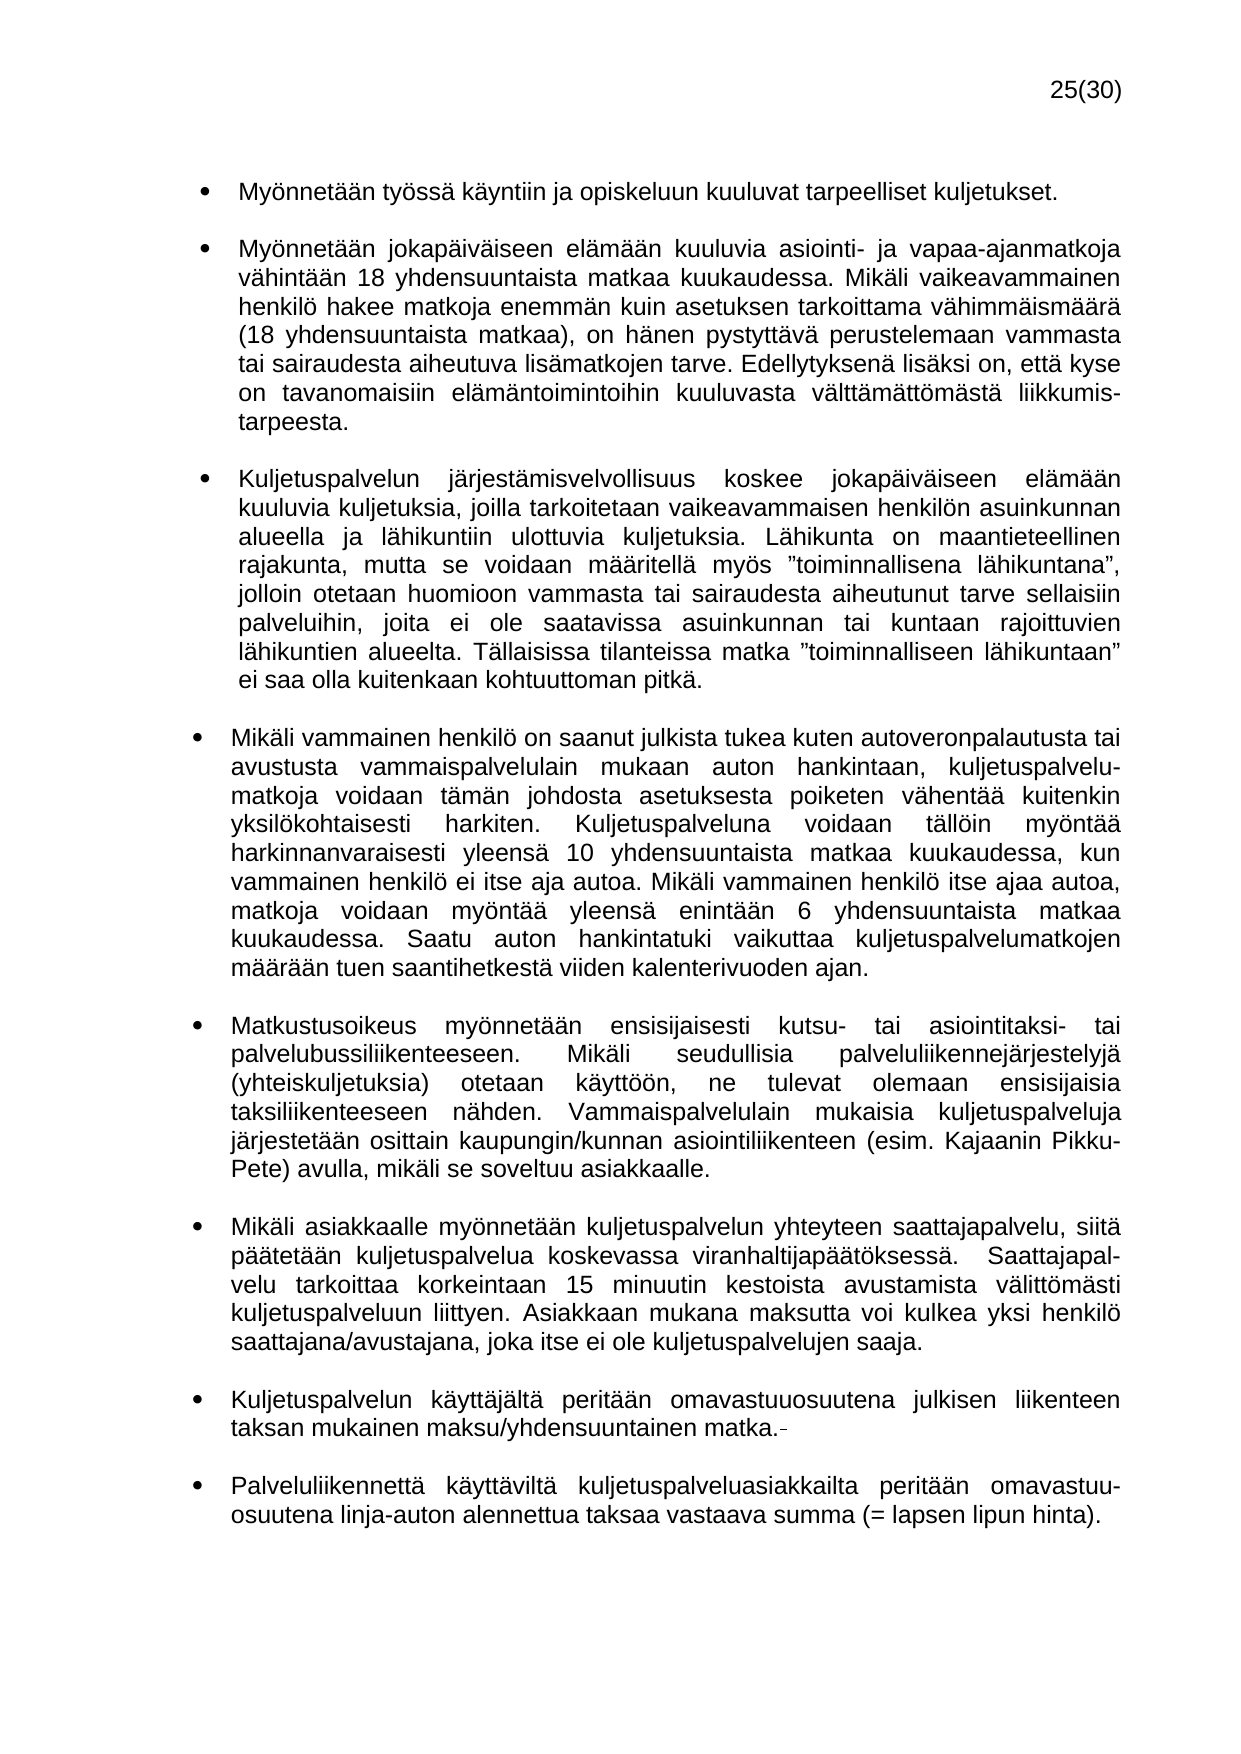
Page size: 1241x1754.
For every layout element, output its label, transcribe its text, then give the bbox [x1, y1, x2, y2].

list Myönnetään työssä käyntiin ja opiskeluun kuuluvat tarpeelliset kuljetukset. [201, 176, 1122, 205]
list Matkustusoikeus myönnetään ensisijaisesti kutsu- tai asiointitaksi- tai palvelubussiliikenteeseen. Mikäli seudullisia palveluliikennejärjestelyjä (yhteiskuljetuksia) otetaan käyttöön, ne tulevat olemaan ensisijaisia taksiliikenteeseen nähden. Vammaispalvelulain mukaisia kuljetuspalveluja järjestetään osittain kaupungin/kunnan asiointiliikenteen (esim. Kajaanin Pikku-Pete) avulla, mikäli se soveltuu asiakkaalle. [193, 1011, 1122, 1183]
list Kuljetuspalvelun järjestämisvelvollisuus koskee jokapäiväiseen elämään kuuluvia kuljetuksia, joilla tarkoitetaan vaikeavammaisen henkilön asuinkunnan alueella ja lähikuntiin ulottuvia kuljetuksia. Lähikunta on maantieteellinen rajakunta, mutta se voidaan määritellä myös ”toiminnallisena lähikuntana”, jolloin otetaan huomioon vammasta tai sairaudesta aiheutunut tarve sellaisiin palveluihin, joita ei ole saatavissa asuinkunnan tai kuntaan rajoittuvien lähikuntien alueelta. Tällaisissa tilanteissa matka ”toiminnalliseen lähikuntaan” ei saa olla kuitenkaan kohtuuttoman pitkä. [201, 464, 1122, 694]
list Myönnetään jokapäiväiseen elämään kuuluvia asiointi- ja vapaa-ajanmatkoja vähintään 18 yhdensuuntaista matkaa kuukaudessa. Mikäli vaikeavammainen henkilö hakee matkoja enemmän kuin asetuksen tarkoittama vähimmäismäärä (18 yhdensuuntaista matkaa), on hänen pystyttävä perustelemaan vammasta tai sairaudesta aiheutuva lisämatkojen tarve. Edellytyksenä lisäksi on, että kyse on tavanomaisiin elämäntoimintoihin kuuluvasta välttämättömästä liikkumis-tarpeesta. [201, 234, 1122, 435]
list Mikäli vammainen henkilö on saanut julkista tukea kuten autoveronpalautusta tai avustusta vammaispalvelulain mukaan auton hankintaan, kuljetuspalvelu-matkoja voidaan tämän johdosta asetuksesta poiketen vähentää kuitenkin yksilökohtaisesti harkiten. Kuljetuspalveluna voidaan tällöin myöntää harkinnanvaraisesti yleensä 10 yhdensuuntaista matkaa kuukaudessa, kun vammainen henkilö ei itse aja autoa. Mikäli vammainen henkilö itse ajaa autoa, matkoja voidaan myöntää yleensä enintään 6 yhdensuuntaista matkaa kuukaudessa. Saatu auton hankintatuki vaikuttaa kuljetuspalvelumatkojen määrään tuen saantihetkestä viiden kalenterivuoden ajan. [193, 723, 1122, 982]
list Kuljetuspalvelun käyttäjältä peritään omavastuuosuutena julkisen liikenteen taksan mukainen maksu/yhdensuuntainen matka. [193, 1384, 1122, 1442]
list Palveluliikennettä käyttäviltä kuljetuspalveluasiakkailta peritään omavastuu-osuutena linja-auton alennettua taksaa vastaava summa (= lapsen lipun hinta). [193, 1471, 1122, 1528]
list Mikäli asiakkaalle myönnetään kuljetuspalvelun yhteyteen saattajapalvelu, siitä päätetään kuljetuspalvelua koskevassa viranhaltijapäätöksessä. Saattajapal-velu tarkoittaa korkeintaan 15 minuutin kestoista avustamista välittömästi kuljetuspalveluun liittyen. Asiakkaan mukana maksutta voi kulkea yksi henkilö saattajana/avustajana, joka itse ei ole kuljetuspalvelujen saaja. [193, 1212, 1122, 1356]
